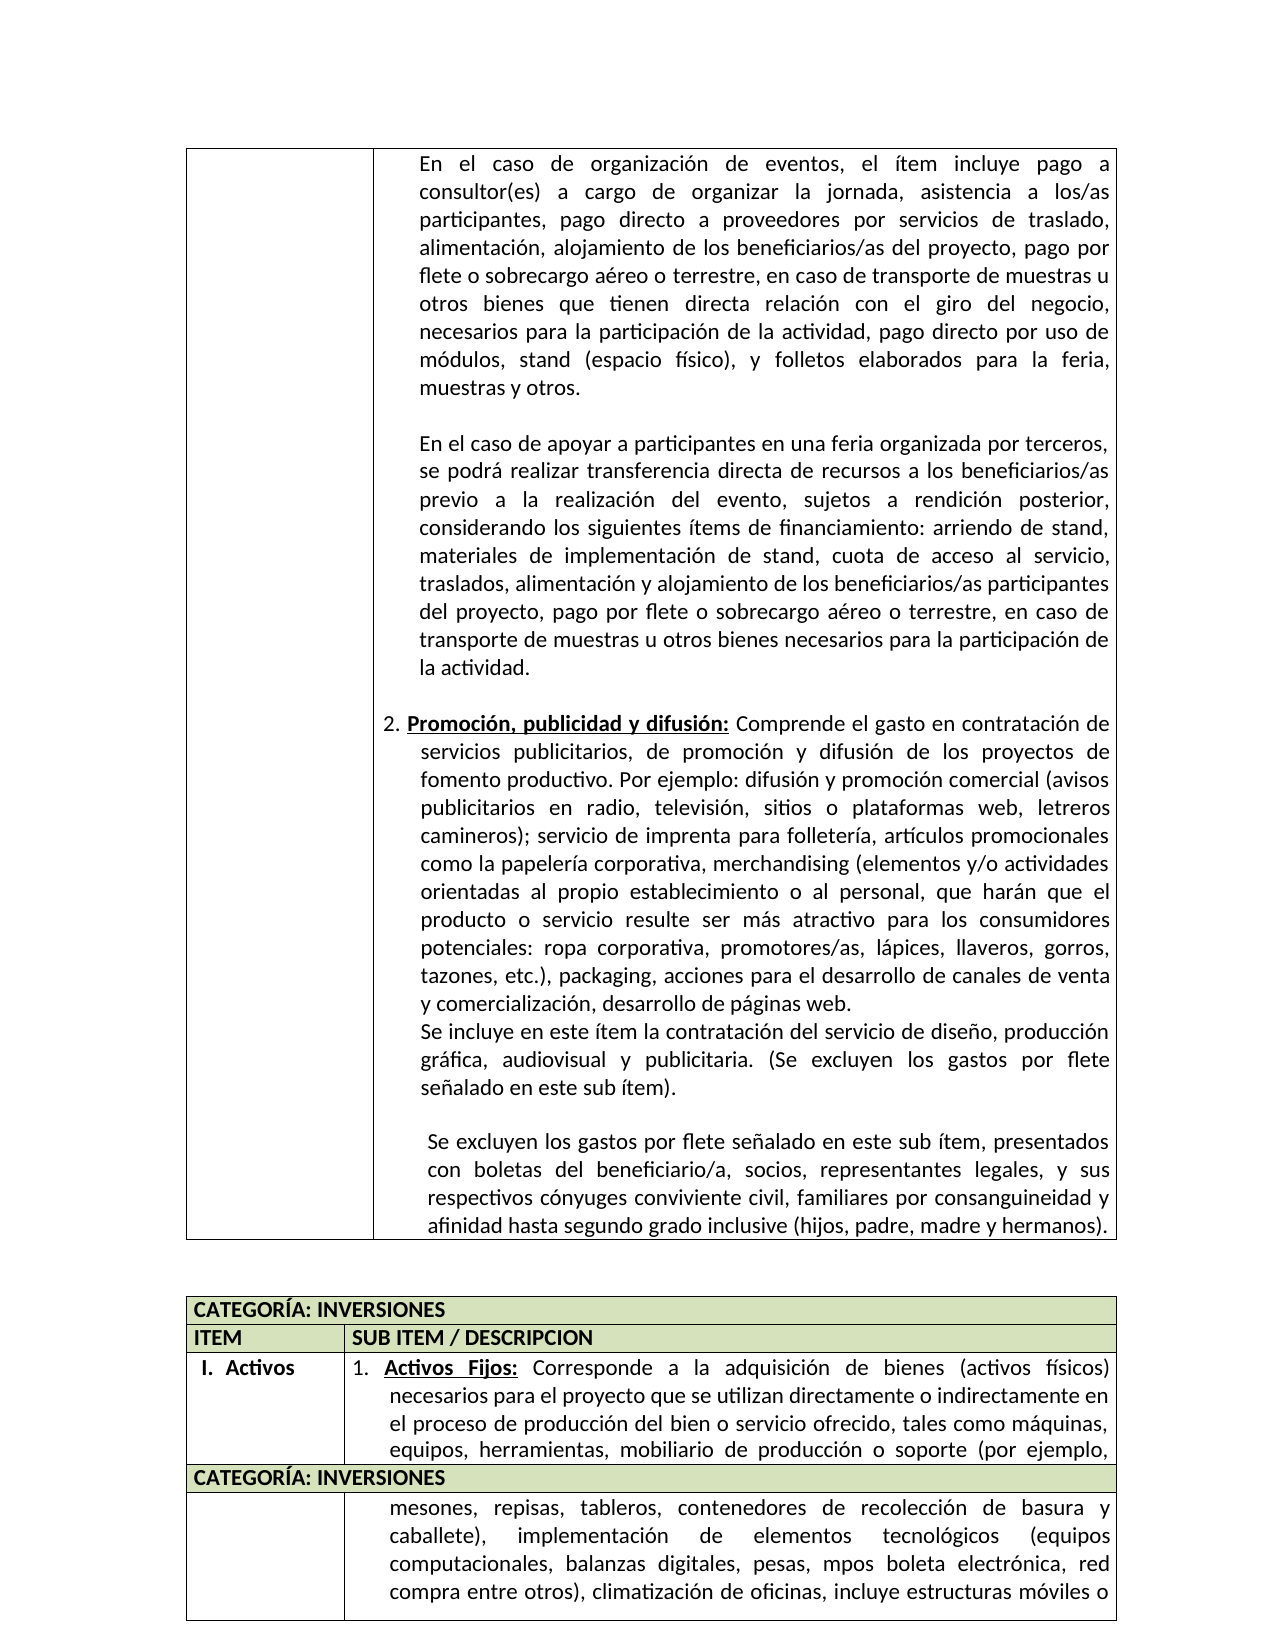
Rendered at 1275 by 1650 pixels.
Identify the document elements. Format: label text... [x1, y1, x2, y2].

table_cell En el caso de organización de eventos, el ítem incluye pago a consultor(es) a cargo de organizar la jornada, asistencia a los/as participantes, pago directo a proveedores por servicios de traslado, alimentación, alojamiento de los beneficiarios/as del proyecto, pago por flete o sobrecargo aéreo o terrestre, en caso de transporte de muestras u otros bienes que tienen directa relación con el giro del negocio, necesarios para la participación de la actividad, pago directo por uso de módulos, stand (espacio físico), y folletos elaborados para la feria, muestras y otros. En el caso de apoyar a participantes en una feria organizada por terceros, se podrá realizar transferencia directa de recursos a los beneficiarios/as previo a la realización del evento, sujetos a rendición posterior, considerando los siguientes ítems de financiamiento: arriendo de stand, materiales de implementación de stand, cuota de acceso al servicio, traslados, alimentación y alojamiento de los beneficiarios/as participantes del proyecto, pago por flete o sobrecargo aéreo o terrestre, en caso de transporte de muestras u otros bienes necesarios para la participación de la actividad. 2. Promoción, publicidad y difusión: Comprende el gasto en contratación de servicios publicitarios, de promoción y difusión de los proyectos de fomento productivo. Por ejemplo: difusión y promoción comercial (avisos publicitarios en radio, televisión, sitios o plataformas web, letreros camineros); servicio de imprenta para folletería, artículos promocionales como la papelería corporativa, merchandising (elementos y/o actividades orientadas al propio establecimiento o al personal, que harán que el producto o servicio resulte ser más atractivo para los consumidores potenciales: ropa corporativa, promotores/as, lápices, llaveros, gorros, tazones, etc.), packaging, acciones para el desarrollo de canales de venta y comercialización, desarrollo de páginas web. Se incluye en este ítem la contratación del servicio de diseño, producción gráfica, audiovisual y publicitaria. (Se excluyen los gastos por flete señalado en este sub ítem). Se excluyen los gastos por flete señalado en este sub ítem, presentados con boletas del beneficiario/a, socios, representantes legales, y sus respectivos cónyuges conviviente civil, familiares por consanguineidad y afinidad hasta segundo grado inclusive (hijos, padre, madre y hermanos). [374, 149, 1116, 1239]
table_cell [345, 1493, 1116, 1620]
table_cell CATEGORÍA: INVERSIONES [187, 1465, 1116, 1492]
table_cell 1. Activos Fijos: Corresponde a la adquisición de bienes (activos físicos) necesarios para el proyecto que se utilizan directamente o indirectamente en el proceso de producción del bien o servicio ofrecido, tales como máquinas, equipos, herramientas, mobiliario de producción o soporte (por ejemplo, [345, 1353, 1116, 1464]
table_cell ITEM [187, 1325, 344, 1352]
table_cell I. Activos [187, 1353, 344, 1464]
table_cell SUB ITEM / DESCRIPCION [345, 1325, 1116, 1352]
table_header CATEGORÍA: INVERSIONES [187, 1297, 1116, 1324]
table_cell [187, 1493, 344, 1620]
table_cell [187, 149, 373, 1239]
